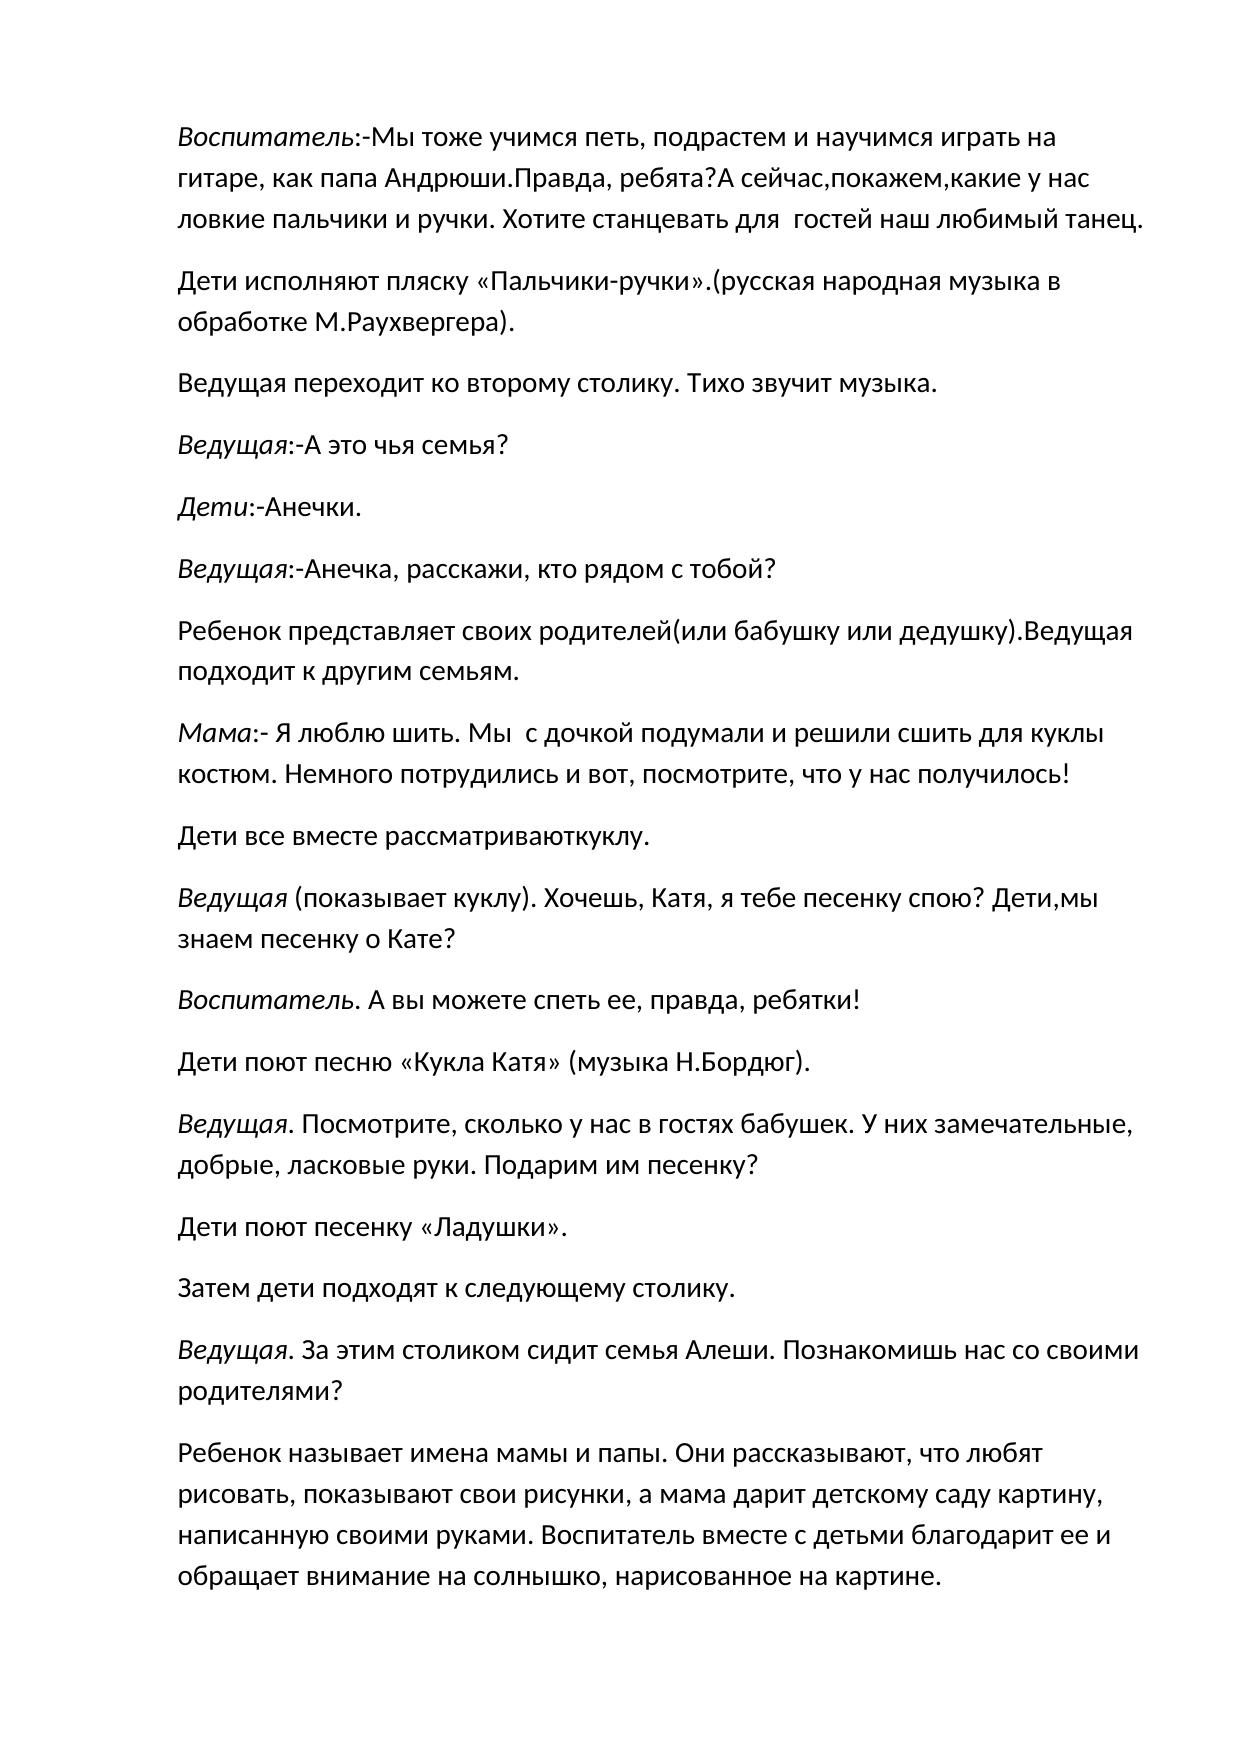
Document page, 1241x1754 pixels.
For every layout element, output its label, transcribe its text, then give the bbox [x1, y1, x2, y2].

text Воспитатель. А вы можете спеть ее, правда, ребятки! [177, 981, 1152, 1017]
text Воспитатель:-Мы тоже учимся петь, подрастем и научимся играть на гитаре, как папа Андрюши.Правда, ребята?А сейчас,покажем,какие у нас ловкие пальчики и ручки. Хотите станцевать для гостей наш любимый танец. [177, 118, 1152, 236]
text Ведущая (показывает куклу). Хочешь, Катя, я тебе песенку спою? Дети,мы знаем песенку о Кате? [177, 879, 1152, 955]
text Затем дети подходят к следующему столику. [177, 1269, 1152, 1305]
text Ребенок называет имена мамы и папы. Они рассказывают, что любят рисовать, показывают свои рисунки, а мама дарит детскому саду картину, написанную своими руками. Воспитатель вместе с детьми благодарит ее и обращает внимание на солнышко, нарисованное на картине. [177, 1434, 1152, 1592]
text Ведущая:-Анечка, расскажи, кто рядом с тобой? [177, 550, 1152, 585]
text Дети исполняют пляску «Пальчики-ручки».(русская народная музыка в обработке М.Раухвергера). [177, 262, 1152, 338]
text Ведущая. Посмотрите, сколько у нас в гостях бабушек. У них замечательные, добрые, ласковые руки. Подарим им песенку? [177, 1105, 1152, 1182]
text Ведущая переходит ко второму столику. Тихо звучит музыка. [177, 364, 1152, 400]
text Ведущая. За этим столиком сидит семья Алеши. Познакомишь нас со своими родителями? [177, 1331, 1152, 1408]
text Дети поют песню «Кукла Катя» (музыка Н.Бордюг). [177, 1043, 1152, 1079]
text Дети:-Анечки. [177, 488, 1152, 524]
text Ребенок представляет своих родителей(или бабушку или дедушку).Ведущая подходит к другим семьям. [177, 612, 1152, 688]
text Мама:- Я люблю шить. Мы с дочкой подумали и решили сшить для куклы костюм. Немного потрудились и вот, посмотрите, что у нас получилось! [177, 714, 1152, 791]
text Ведущая:-А это чья семья? [177, 426, 1152, 462]
text Дети все вместе рассматриваюткуклу. [177, 817, 1152, 853]
text Дети поют песенку «Ладушки». [177, 1208, 1152, 1243]
